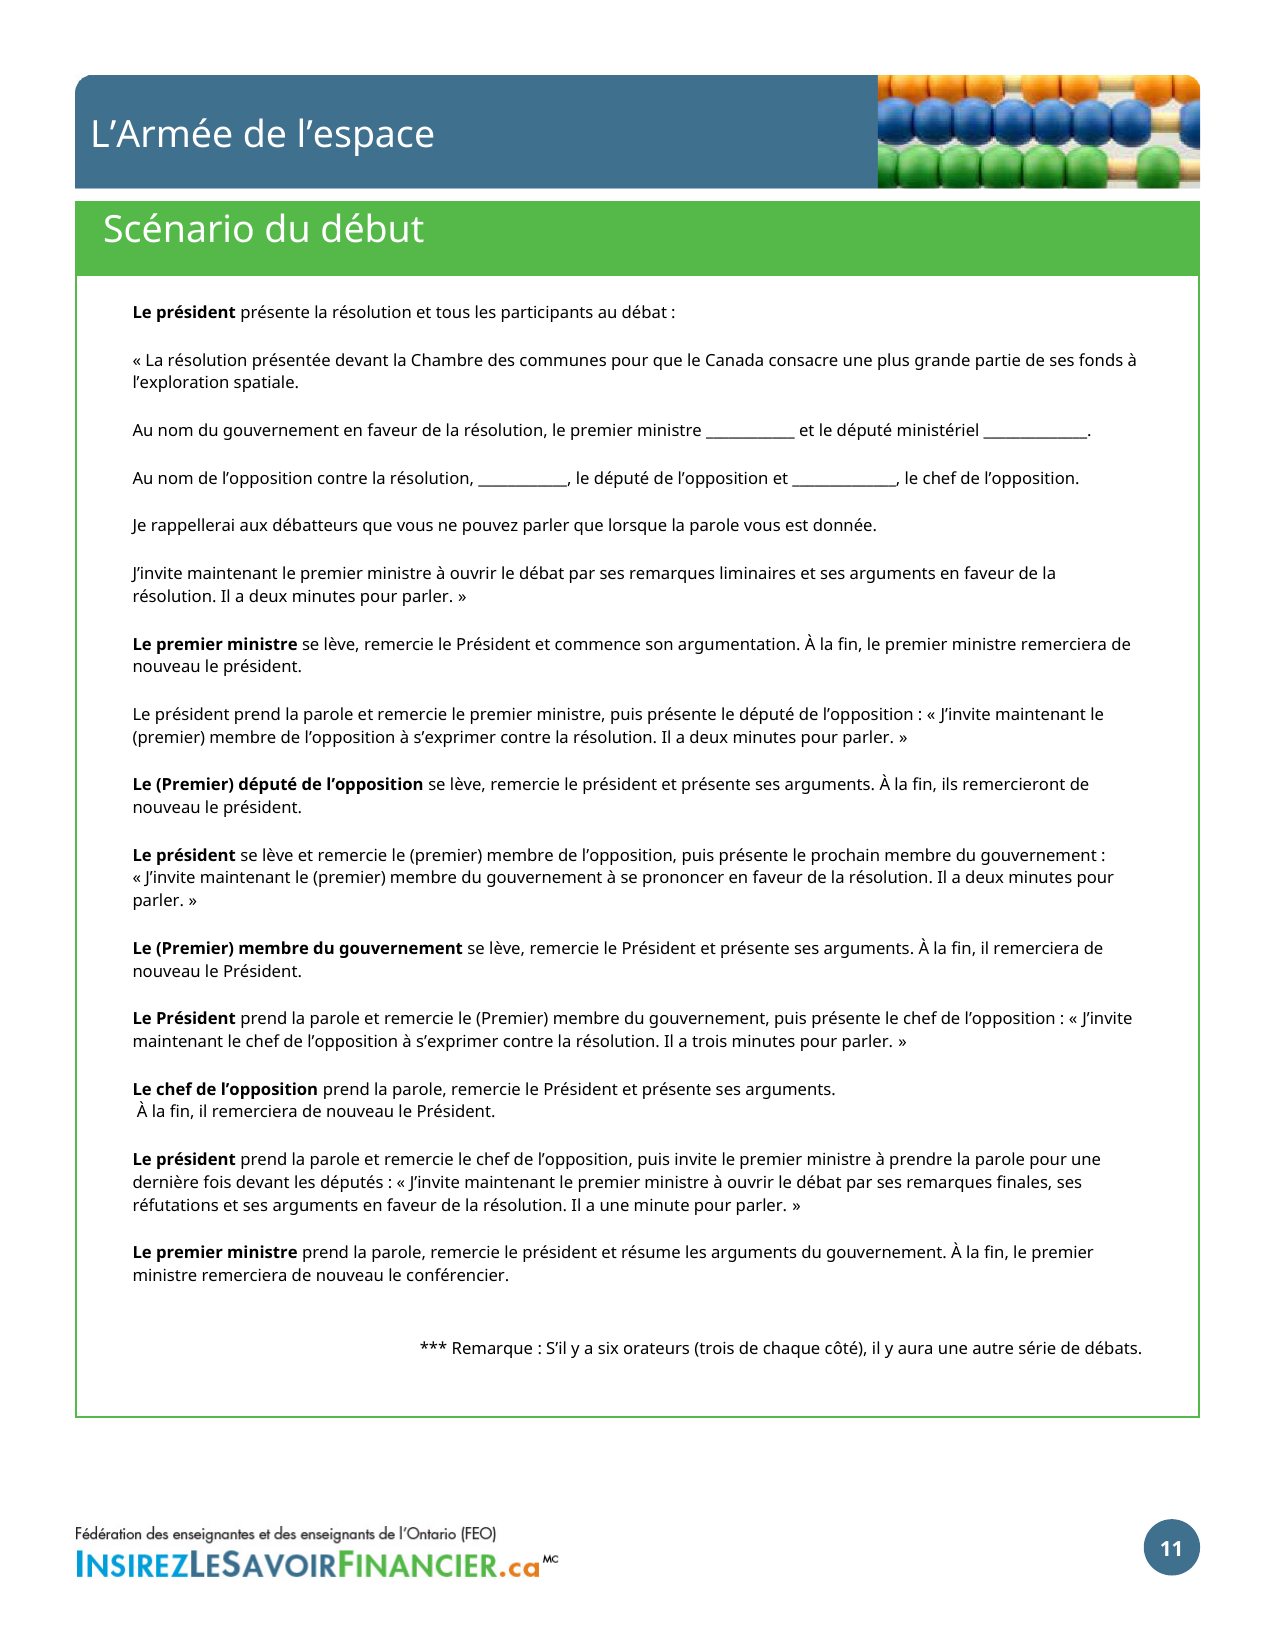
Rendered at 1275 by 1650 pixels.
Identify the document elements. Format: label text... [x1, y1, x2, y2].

table_cell Le président présente la résolution et tous les participants au débat : « La résolution présentée devant la Chambre des communes pour que le Canada consacre une plus grande partie de ses fonds à l’exploration spatiale. Au nom du gouvernement en faveur de la résolution, le premier ministre ____________ et le député ministériel ______________. Au nom de l’opposition contre la résolution, ____________, le député de l’opposition et ______________, le chef de l’opposition. Je rappellerai aux débatteurs que vous ne pouvez parler que lorsque la parole vous est donnée. J’invite maintenant le premier ministre à ouvrir le débat par ses remarques liminaires et ses arguments en faveur de la résolution. Il a deux minutes pour parler. » Le premier ministre se lève, remercie le Président et commence son argumentation. À la fin, le premier ministre remerciera de nouveau le président. Le président prend la parole et remercie le premier ministre, puis présente le député de l’opposition : « J’invite maintenant le (premier) membre de l’opposition à s’exprimer contre la résolution. Il a deux minutes pour parler. » Le (Premier) député de l’opposition se lève, remercie le président et présente ses arguments. À la fin, ils remercieront de nouveau le président. Le président se lève et remercie le (premier) membre de l’opposition, puis présente le prochain membre du gouvernement : « J’invite maintenant le (premier) membre du gouvernement à se prononcer en faveur de la résolution. Il a deux minutes pour parler. » Le (Premier) membre du gouvernement se lève, remercie le Président et présente ses arguments. À la fin, il remerciera de nouveau le Président. Le Président prend la parole et remercie le (Premier) membre du gouvernement, puis présente le chef de l’opposition : « J’invite maintenant le chef de l’opposition à s’exprimer contre la résolution. Il a trois minutes pour parler. » Le chef de l’opposition prend la parole, remercie le Président et présente ses arguments. À la fin, il remerciera de nouveau le Président. Le président prend la parole et remercie le chef de l’opposition, puis invite le premier ministre à prendre la parole pour une dernière fois devant les députés : « J’invite maintenant le premier ministre à ouvrir le débat par ses remarques finales, ses réfutations et ses arguments en faveur de la résolution. Il a une minute pour parler. » Le premier ministre prend la parole, remercie le président et résume les arguments du gouvernement. À la fin, le premier ministre remerciera de nouveau le conférencier. *** Remarque : S’il y a six orateurs (trois de chaque côté), il y aura une autre série de débats. [77, 276, 1198, 1416]
table_header Scénario du début [77, 203, 1198, 276]
picture [74, 1522, 561, 1586]
picture [75, 75, 1200, 189]
